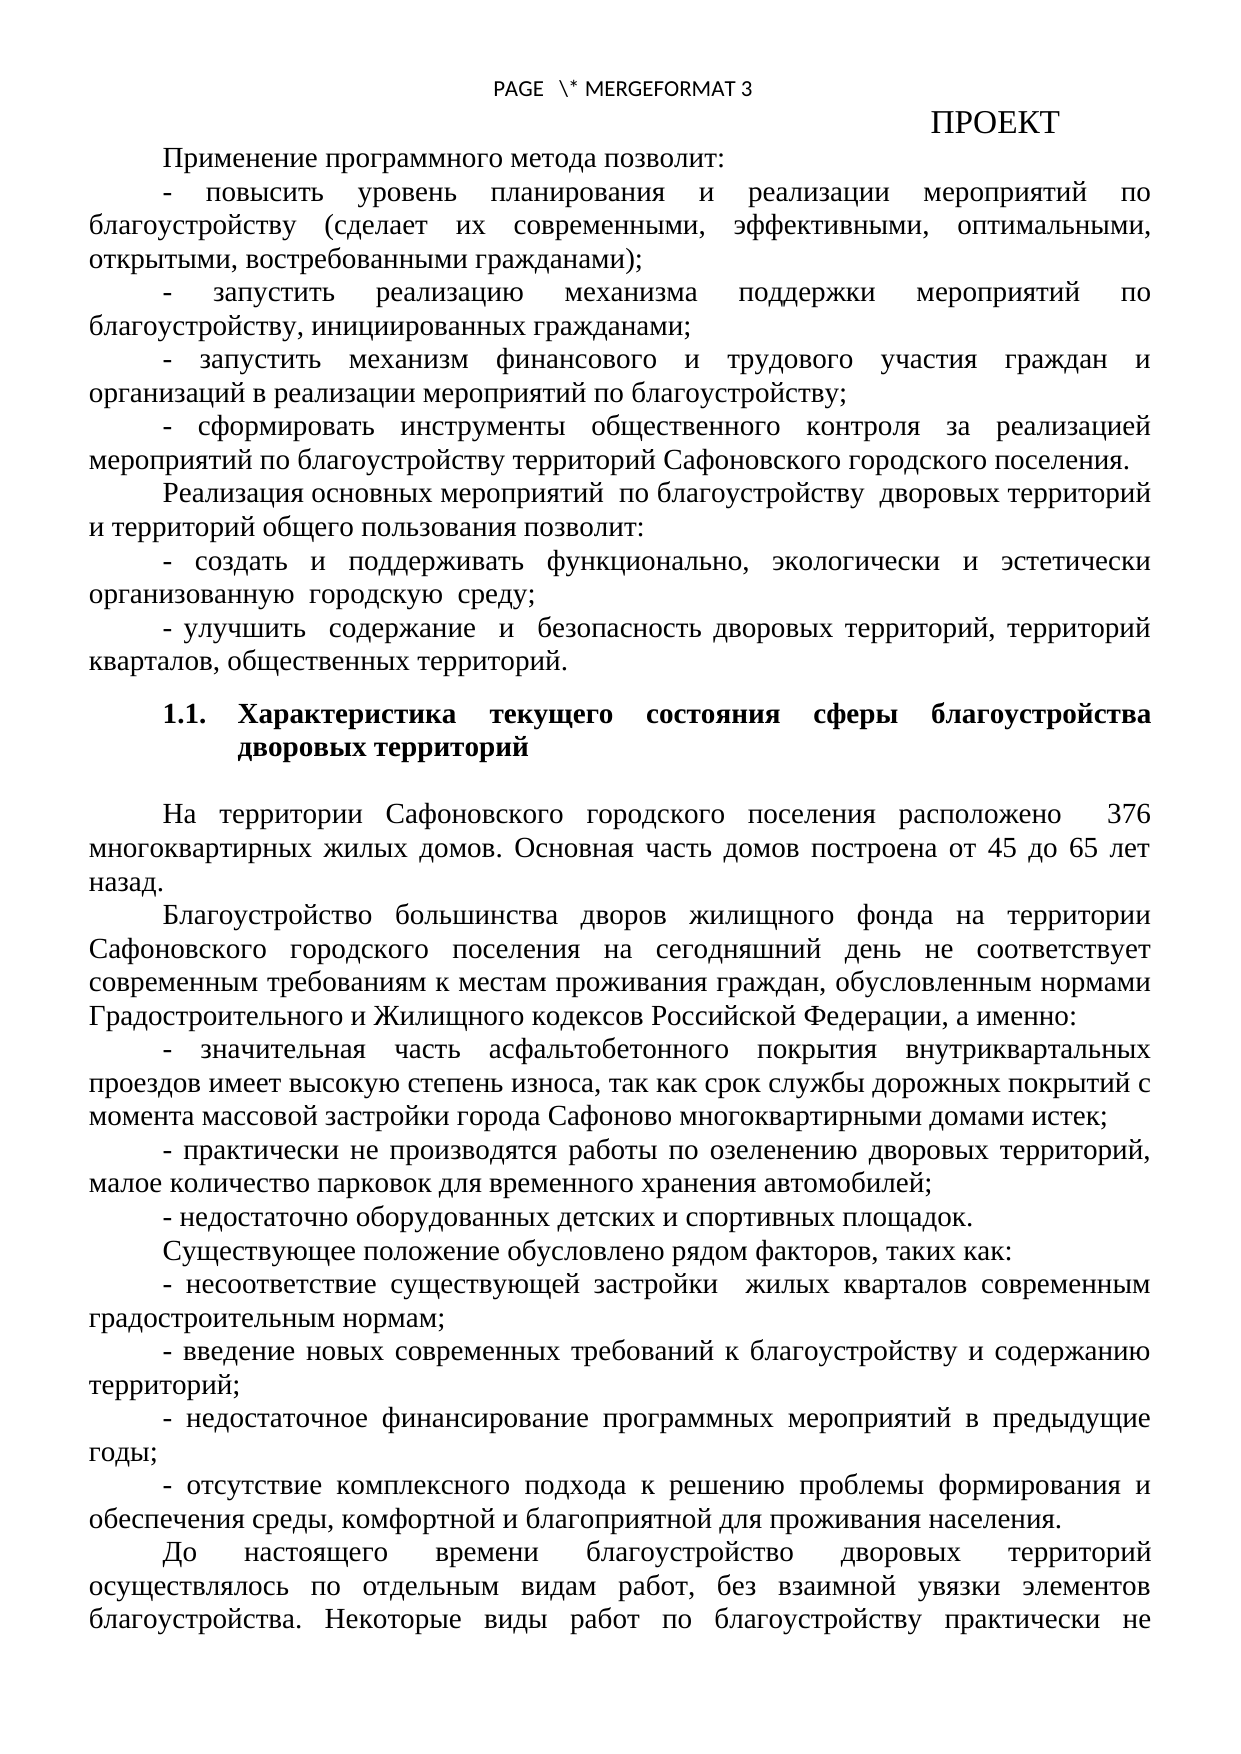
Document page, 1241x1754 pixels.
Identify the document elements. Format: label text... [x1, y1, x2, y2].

text Реализация основных мероприятий по благоустройству дворовых территорий и территорий общего пользования позволит: [89, 476, 1152, 543]
text Благоустройство большинства дворов жилищного фонда на территории Сафоновского городского поселения на сегодняшний день не соответствует современным требованиям к местам проживания граждан, обусловленным нормами Градостроительного и Жилищного кодексов Российской Федерации, а именно: [89, 897, 1152, 1031]
text - запустить реализацию механизма поддержки мероприятий по благоустройству, инициированных гражданами; [89, 274, 1152, 341]
text На территории Сафоновского городского поселения расположено 376 многоквартирных жилых домов. Основная часть домов построена от 45 до 65 лет назад. [89, 797, 1152, 897]
text - отсутствие комплексного подхода к решению проблемы формирования и обеспечения среды, комфортной и благоприятной для проживания населения. [89, 1467, 1152, 1534]
text - создать и поддерживать функционально, экологически и эстетически организованную городскую среду; [89, 543, 1152, 610]
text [89, 1534, 1152, 1635]
text - несоответствие существующей застройки жилых кварталов современным градостроительным нормам; [89, 1266, 1152, 1333]
text - недостаточно оборудованных детских и спортивных площадок. [89, 1199, 1152, 1233]
text - недостаточное финансирование программных мероприятий в предыдущие годы; [89, 1400, 1152, 1467]
text - сформировать инструменты общественного контроля за реализацией мероприятий по благоустройству территорий Сафоновского городского поселения. [89, 408, 1152, 476]
text - практически не производятся работы по озеленению дворовых территорий, малое количество парковок для временного хранения автомобилей; [89, 1132, 1152, 1199]
text - запустить механизм финансового и трудового участия граждан и организаций в реализации мероприятий по благоустройству; [89, 341, 1152, 408]
text Применение программного метода позволит: [89, 140, 1152, 174]
text Существующее положение обусловлено рядом факторов, таких как: [89, 1233, 1152, 1266]
text - улучшить содержание и безопасность дворовых территорий, территорий кварталов, общественных территорий. [89, 610, 1152, 677]
text - введение новых современных требований к благоустройству и содержанию территорий; [89, 1333, 1152, 1400]
list Характеристика текущего состояния сферы благоустройства дворовых территорий [162, 696, 1152, 763]
text - повысить уровень планирования и реализации мероприятий по благоустройству (сделает их современными, эффективными, оптимальными, открытыми, востребованными гражданами); [89, 174, 1152, 274]
text - значительная часть асфальтобетонного покрытия внутриквартальных проездов имеет высокую степень износа, так как срок службы дорожных покрытий с момента массовой застройки города Сафоново многоквартирными домами истек; [89, 1031, 1152, 1132]
